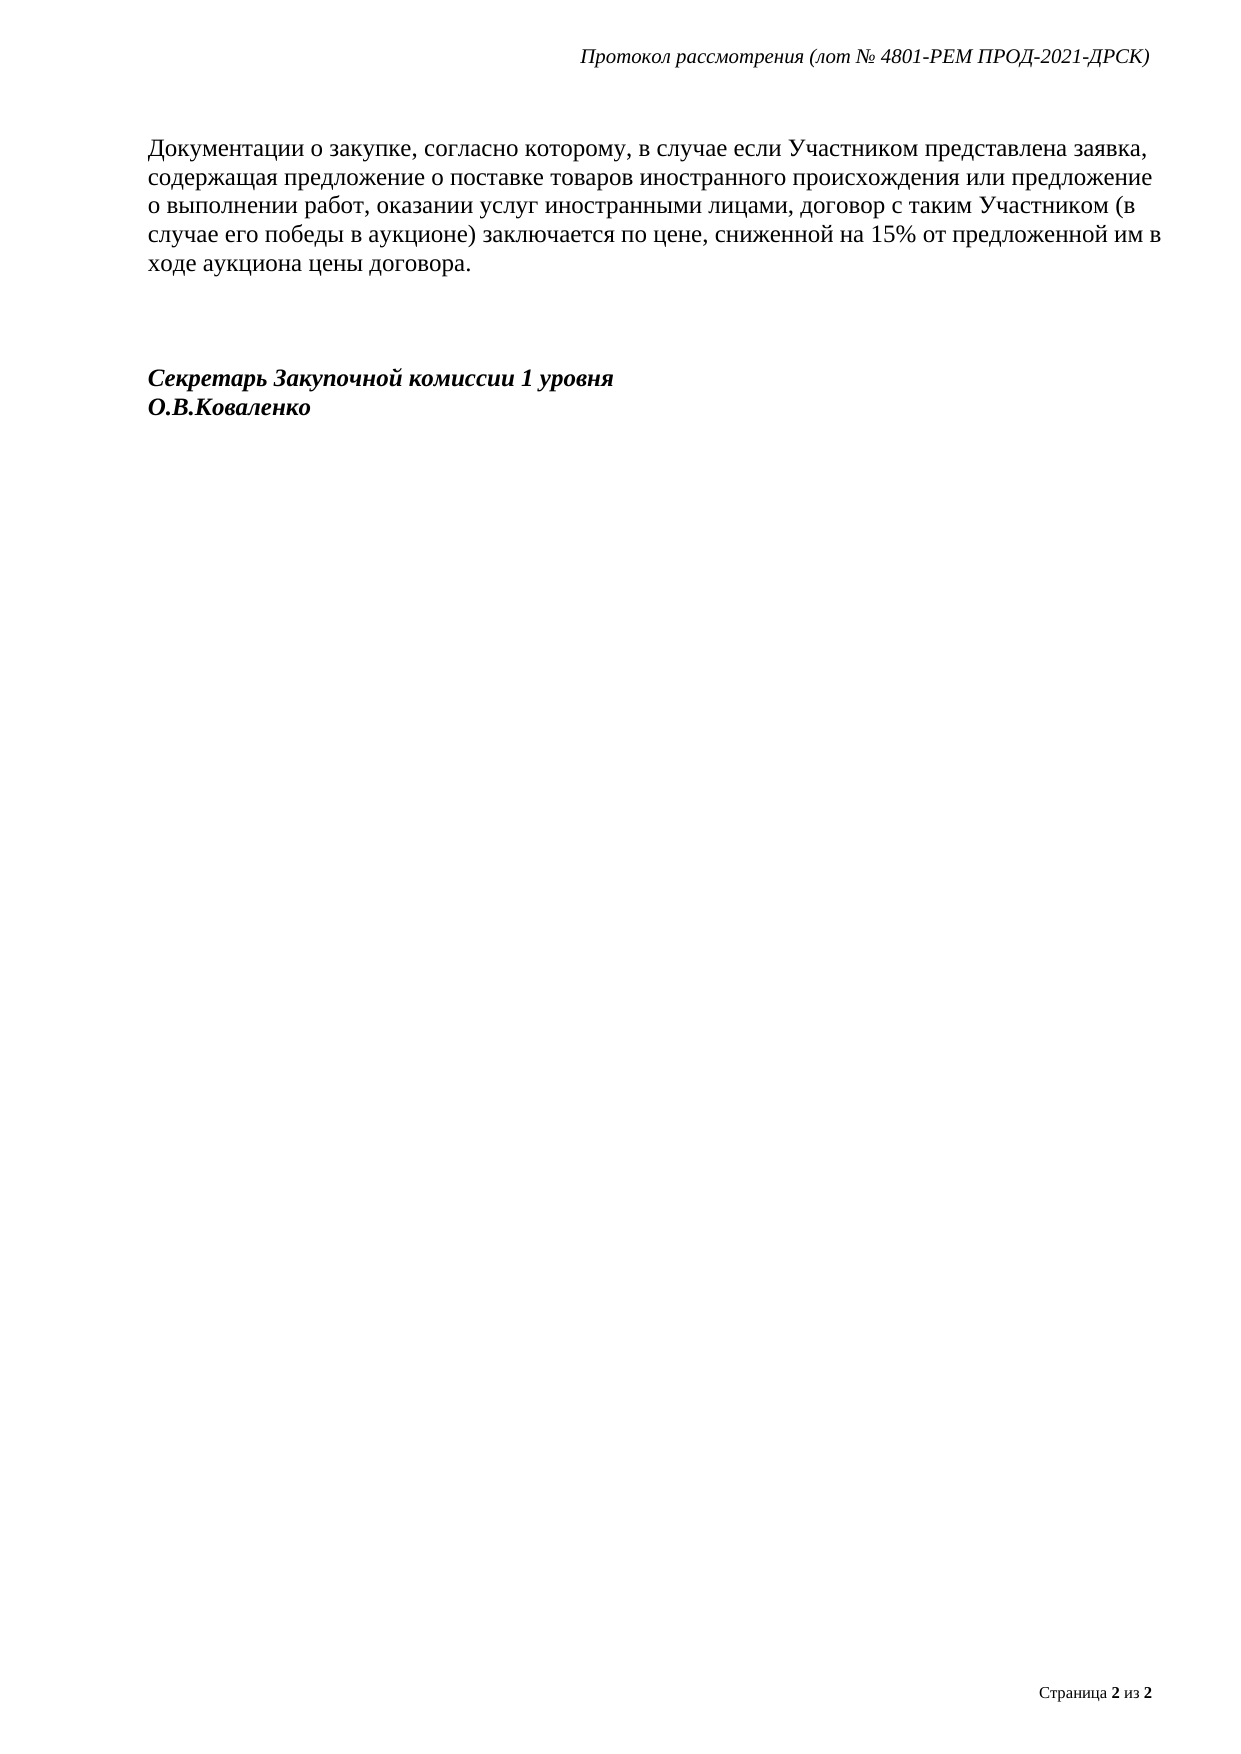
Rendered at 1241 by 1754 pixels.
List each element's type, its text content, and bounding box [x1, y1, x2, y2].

text Секретарь Закупочной комиссии 1 уровня О.В.Коваленко [148, 363, 1152, 420]
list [148, 133, 1167, 277]
